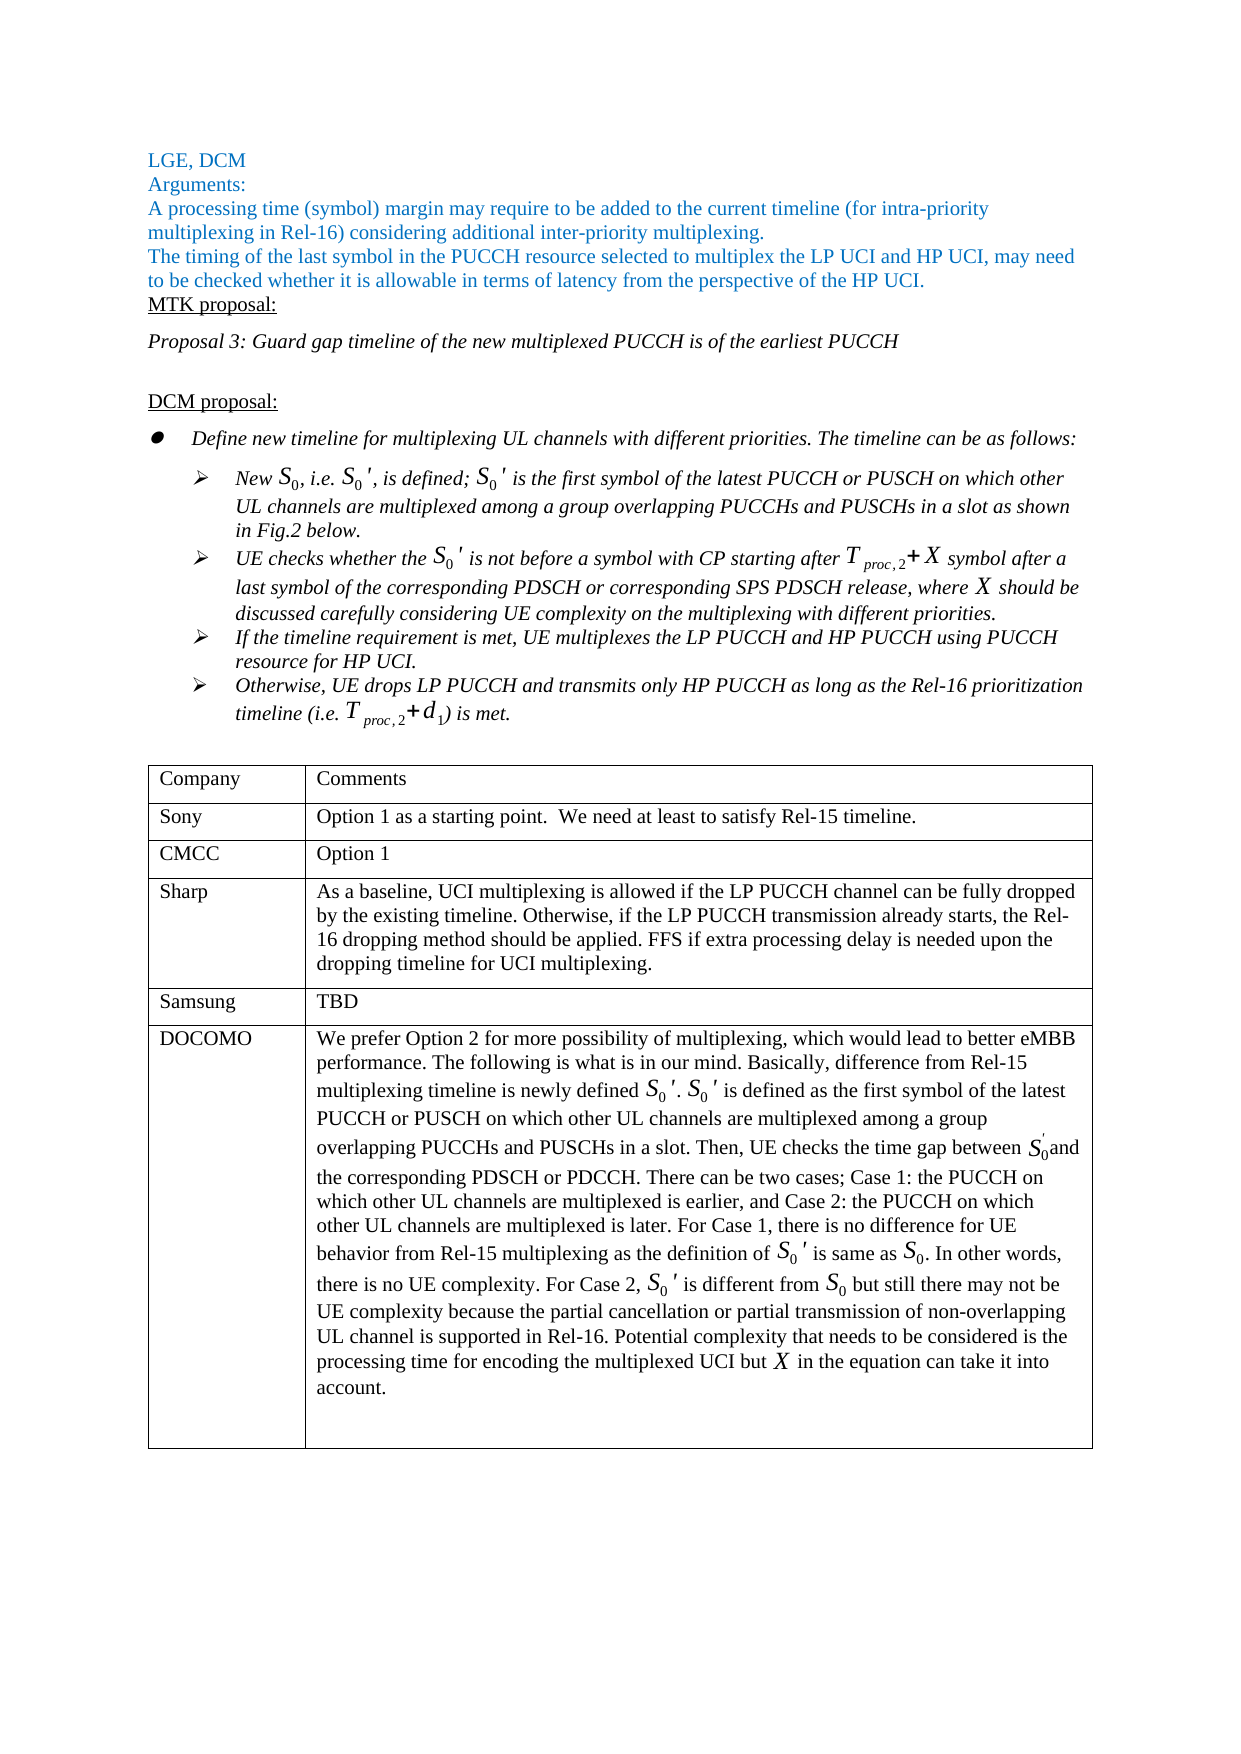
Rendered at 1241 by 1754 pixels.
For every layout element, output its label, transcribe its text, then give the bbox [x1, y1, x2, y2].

list Otherwise, UE drops LP PUCCH and transmits only HP PUCCH as long as the Rel-16 prioritization timeline (i.e. ) is met. [191, 673, 1093, 728]
table_cell CMCC [149, 841, 305, 878]
table_cell DOCOMO [149, 1026, 305, 1448]
text Proposal 3: Guard gap timeline of the new multiplexed PUCCH is of the earliest PUCCH [148, 328, 1093, 353]
table_cell Sharp [149, 879, 305, 987]
list UE checks whether the is not before a symbol with CP starting after symbol after a last symbol of the corresponding PDSCH or corresponding SPS PDSCH release, where should be discussed carefully considering UE complexity on the multiplexing with different priorities. [191, 542, 1093, 625]
table_cell TBD [306, 989, 1092, 1025]
text DCM proposal: [148, 389, 1093, 413]
list New , i.e. , is defined; is the first symbol of the latest PUCCH or PUSCH on which other UL channels are multiplexed among a group overlapping PUCCHs and PUSCHs in a slot as shown in Fig.2 below. [191, 462, 1093, 542]
text MTK proposal: [148, 292, 1093, 316]
table_cell As a baseline, UCI multiplexing is allowed if the LP PUCCH channel can be fully dropped by the existing timeline. Otherwise, if the LP PUCCH transmission already starts, the Rel-16 dropping method should be applied. FFS if extra processing delay is needed upon the dropping timeline for UCI multiplexing. [306, 879, 1092, 987]
list If the timeline requirement is met, UE multiplexes the LP PUCCH and HP PUCCH using PUCCH resource for HP UCI. [191, 625, 1093, 673]
table_cell Sony [149, 804, 305, 840]
table_cell Samsung [149, 989, 305, 1025]
table_header Company [149, 766, 305, 802]
table_header Comments [306, 766, 1092, 802]
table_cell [306, 1026, 1092, 1448]
list Define new timeline for multiplexing UL channels with different priorities. The timeline can be as follows: [148, 426, 1093, 450]
table_cell Option 1 as a starting point. We need at least to satisfy Rel-15 timeline. [306, 804, 1092, 840]
table_cell Option 1 [306, 841, 1092, 878]
